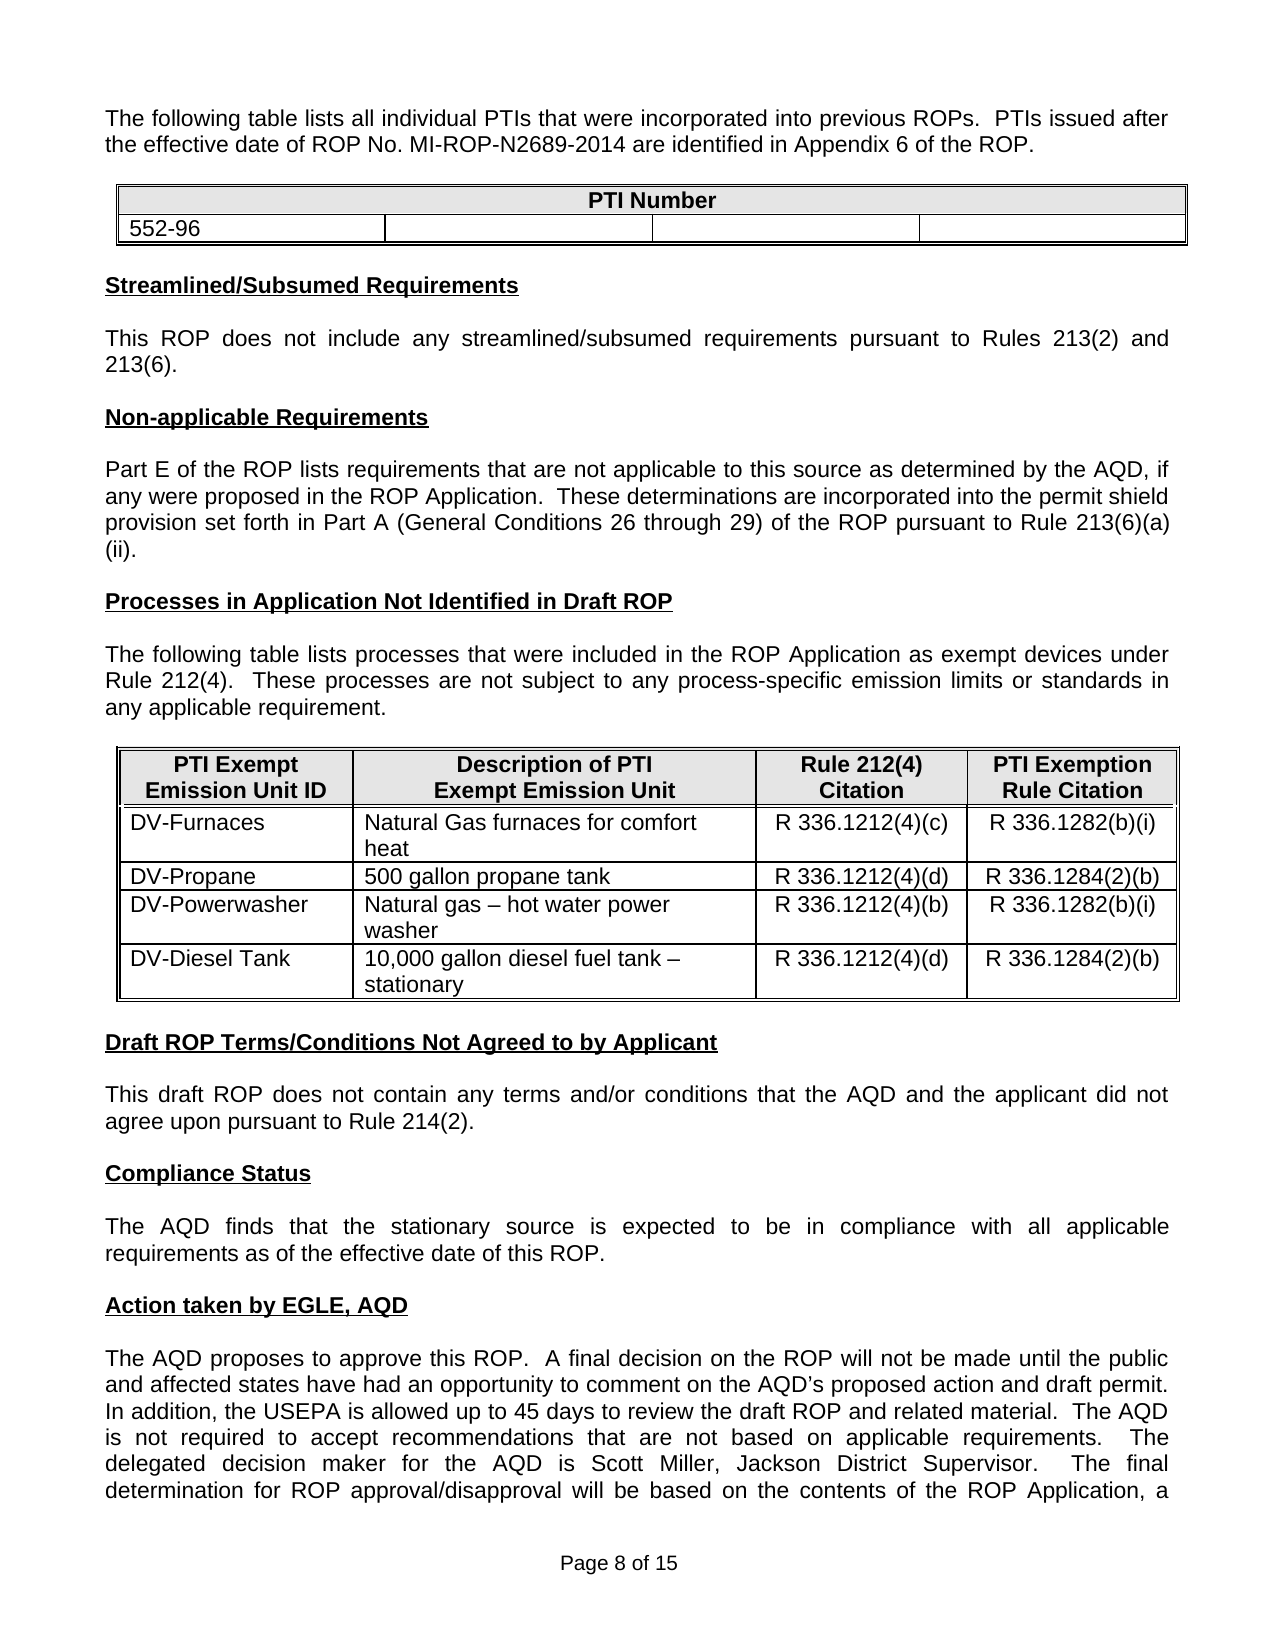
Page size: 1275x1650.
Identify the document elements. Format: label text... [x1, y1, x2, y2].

table_cell Natural gas – hot water power washer [354, 891, 755, 943]
table_cell Natural Gas furnaces for comfort heat [354, 808, 755, 861]
text Streamlined/Subsumed Requirements [105, 272, 1170, 298]
table_cell [653, 215, 919, 241]
table_cell R 336.1212(4)(b) [757, 891, 966, 943]
table_header Description of PTI Exempt Emission Unit [354, 751, 755, 804]
table_header PTI Number [119, 187, 1185, 213]
text The AQD finds that the stationary source is expected to be in compliance with all applicable requirements as of the effective date of this ROP. [105, 1213, 1170, 1266]
table_cell DV-Furnaces [119, 804, 352, 861]
text Processes in Application Not Identified in Draft ROP [105, 588, 1170, 614]
table_cell 552-96 [119, 215, 384, 241]
table_cell DV-Diesel Tank [121, 945, 352, 998]
table_header Rule 212(4) Citation [757, 751, 967, 804]
table_header PTI Exempt Emission Unit ID [121, 751, 352, 804]
text Non-applicable Requirements [105, 404, 1170, 430]
text This draft ROP does not contain any terms and/or conditions that the AQD and the applicant did not agree upon pursuant to Rule 214(2). [105, 1081, 1170, 1134]
text The following table lists processes that were included in the ROP Application as exempt devices under Rule 212(4). These processes are not subject to any process-specific emission limits or standards in any applicable requirement. [105, 641, 1170, 720]
text Part E of the ROP lists requirements that are not applicable to this source as determined by the AQD, if any were proposed in the ROP Application. These determinations are incorporated into the permit shield provision set forth in Part A (General Conditions 26 through 29) of the ROP pursuant to Rule 213(6)(a)(ii). [105, 456, 1170, 562]
table_header PTI Exemption Rule Citation [968, 751, 1176, 804]
text Draft ROP Terms/Conditions Not Agreed to by Applicant [105, 1029, 1170, 1055]
table_cell R 336.1282(b)(i) [968, 804, 1178, 861]
table_cell DV-Propane [121, 863, 352, 889]
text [105, 1345, 1170, 1503]
text The following table lists all individual PTIs that were incorporated into previous ROPs. PTIs issued after the effective date of No. MI-ROP-N2689-2014 are identified in Appendix 6 of the . [105, 105, 1170, 158]
table_cell R 336.1284(2)(b) [968, 945, 1176, 998]
text This ROP does not include any streamlined/subsumed requirements pursuant to Rules 213(2) and 213(6). [105, 325, 1170, 377]
text Action taken by EGLE, AQD [105, 1292, 1170, 1318]
table_cell R 336.1212(4)(c) [757, 808, 966, 861]
table_cell [920, 215, 1185, 241]
table_cell R 336.1284(2)(b) [968, 863, 1176, 889]
table_cell R 336.1282(b)(i) [968, 891, 1176, 943]
table_cell [386, 215, 652, 241]
table_cell 500 gallon propane tank [354, 863, 755, 889]
table_cell R 336.1212(4)(d) [757, 863, 966, 889]
table_cell DV-Powerwasher [121, 891, 352, 943]
text Compliance Status [105, 1160, 1170, 1187]
table_cell 10,000 gallon diesel fuel tank – stationary [354, 945, 755, 998]
table_cell R 336.1212(4)(d) [757, 945, 966, 998]
